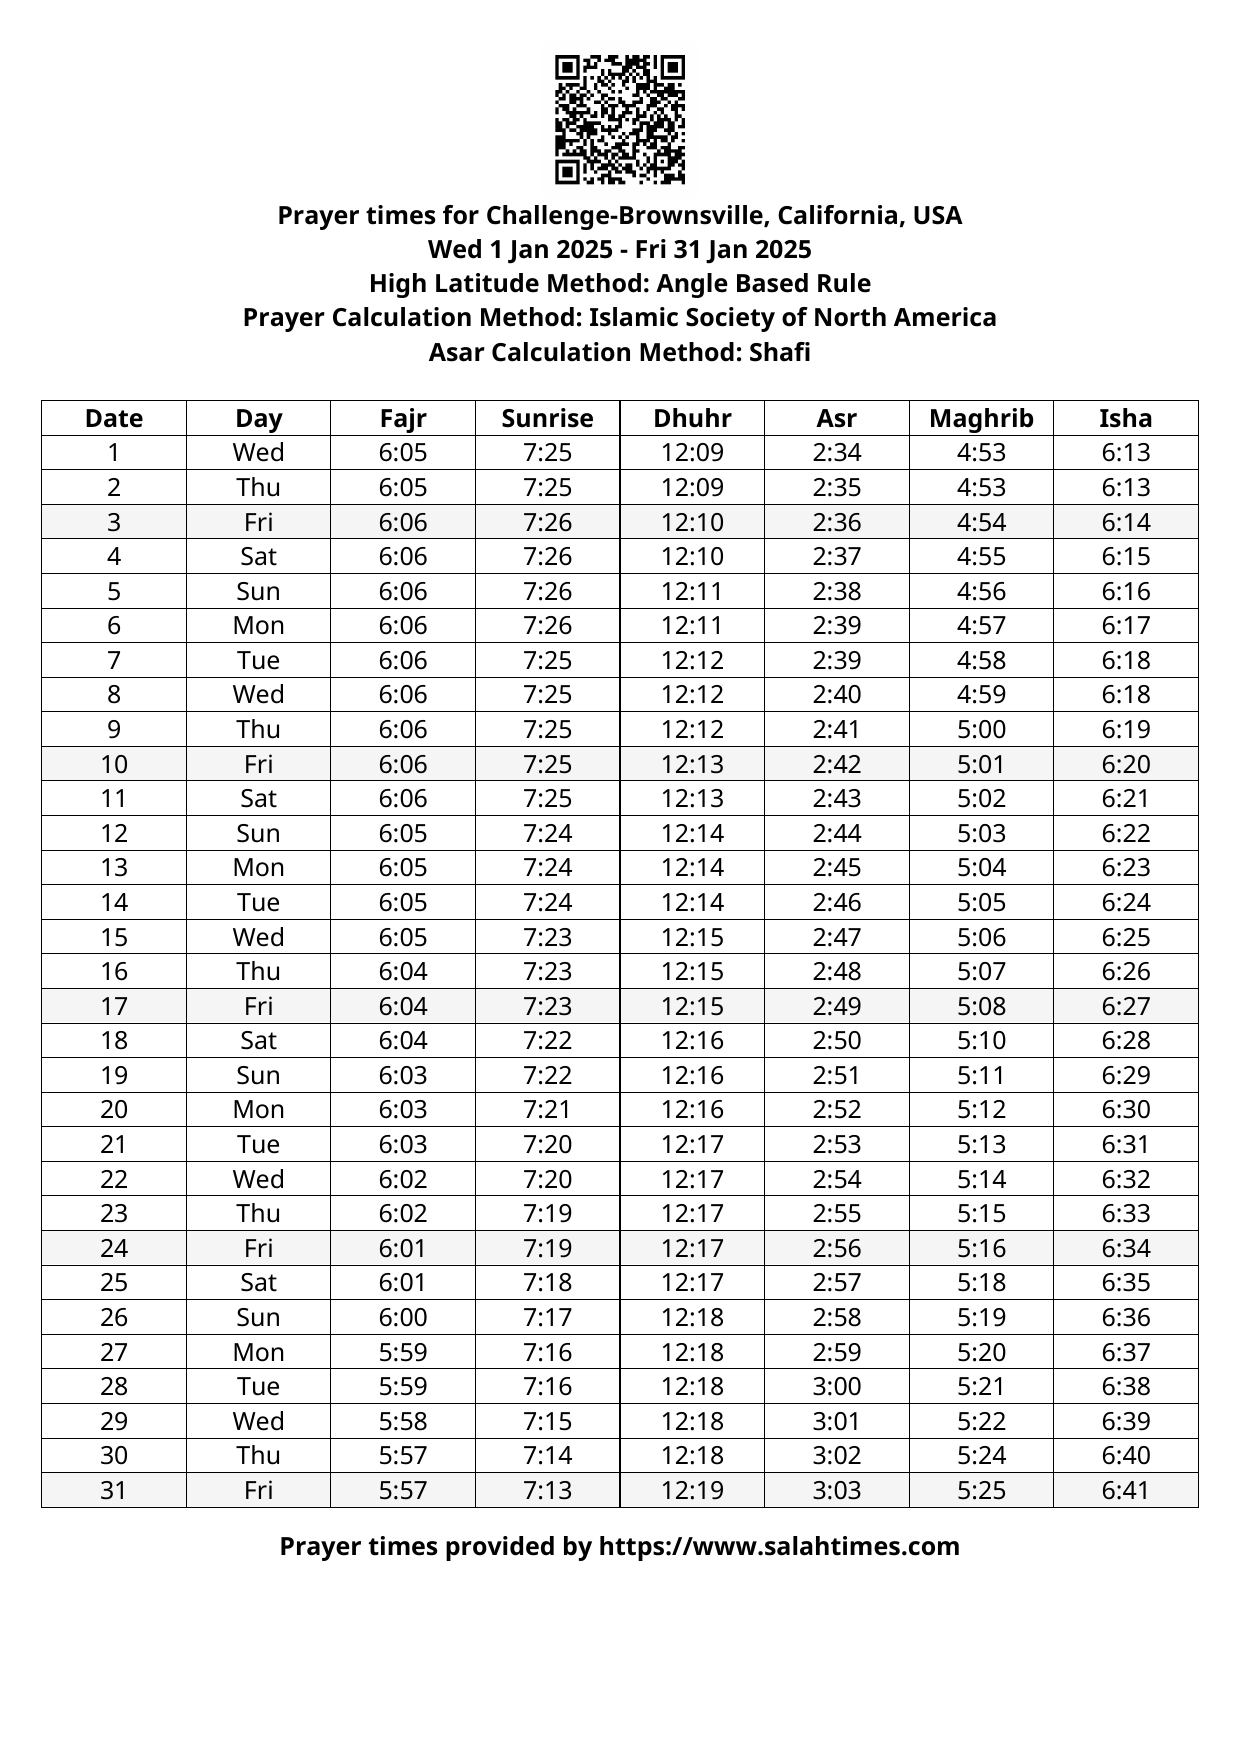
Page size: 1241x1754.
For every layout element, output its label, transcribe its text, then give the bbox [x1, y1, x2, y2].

table_cell 6:03 [331, 1093, 475, 1126]
table_cell Mon [187, 851, 330, 884]
table_cell 29 [42, 1404, 186, 1437]
table_cell 6:03 [331, 1127, 475, 1161]
table_cell Sun [187, 574, 330, 607]
table_cell 5:08 [910, 989, 1053, 1022]
table_cell 4 [42, 539, 186, 573]
table_cell 2:46 [765, 885, 909, 919]
table_cell 6:16 [1054, 574, 1198, 607]
table_cell 5:14 [910, 1162, 1053, 1195]
table_cell Sat [187, 1024, 330, 1057]
table_cell 5:07 [910, 954, 1053, 988]
table_cell 6:24 [1054, 885, 1198, 919]
table_cell 3:01 [765, 1404, 909, 1437]
table_cell 7:23 [476, 954, 619, 988]
table_cell 12:15 [621, 954, 764, 988]
table_cell 15 [42, 920, 186, 953]
table_cell Sat [187, 539, 330, 573]
table_cell 6:04 [331, 989, 475, 1022]
table_cell 5:20 [910, 1335, 1053, 1368]
text Wed 1 Jan 2025 - Fri 31 Jan 2025 [42, 232, 1198, 266]
table_header Isha [1054, 401, 1198, 434]
table_cell 6:22 [1054, 816, 1198, 849]
table_cell Wed [187, 678, 330, 711]
table_cell Wed [187, 920, 330, 953]
table_cell 7:21 [476, 1093, 619, 1126]
table_cell Fri [187, 505, 330, 538]
table_cell 12:18 [621, 1335, 764, 1368]
table_cell 6:20 [1054, 747, 1198, 780]
table_cell Thu [187, 712, 330, 746]
table_cell 6:06 [331, 539, 475, 573]
table_cell 2:42 [765, 747, 909, 780]
table_cell Wed [187, 1162, 330, 1195]
table_cell 6:06 [331, 678, 475, 711]
table_cell 5:22 [910, 1404, 1053, 1437]
table_cell 5:59 [331, 1335, 475, 1368]
table_cell 4:55 [910, 539, 1053, 573]
table_cell 2:47 [765, 920, 909, 953]
table_cell 12:13 [621, 781, 764, 815]
table_cell 2:53 [765, 1127, 909, 1161]
table_cell 7:20 [476, 1162, 619, 1195]
table_cell 2:37 [765, 539, 909, 573]
table_cell 27 [42, 1335, 186, 1368]
table_cell 6:17 [1054, 609, 1198, 642]
table_cell 6:34 [1054, 1231, 1198, 1264]
table_header Date [42, 401, 186, 434]
table_cell 6:38 [1054, 1369, 1198, 1403]
table_cell 4:59 [910, 678, 1053, 711]
table_cell 4:53 [910, 470, 1053, 504]
table_cell 2:52 [765, 1093, 909, 1126]
table_header Sunrise [476, 401, 619, 434]
table_cell 6:18 [1054, 678, 1198, 711]
table_cell 22 [42, 1162, 186, 1195]
table_cell 6:13 [1054, 470, 1198, 504]
table_cell 12:18 [621, 1404, 764, 1437]
table_cell Sat [187, 781, 330, 815]
table_cell Mon [187, 1093, 330, 1126]
table_cell 12:15 [621, 920, 764, 953]
table_cell 7:16 [476, 1335, 619, 1368]
table_cell Mon [187, 1335, 330, 1368]
table_cell 3 [42, 505, 186, 538]
table_cell 6:28 [1054, 1024, 1198, 1057]
table_cell 6:25 [1054, 920, 1198, 953]
table_cell 5:05 [910, 885, 1053, 919]
table_cell 12:12 [621, 678, 764, 711]
table_cell Thu [187, 954, 330, 988]
table_cell 19 [42, 1058, 186, 1092]
table_cell 12:17 [621, 1196, 764, 1230]
table_cell 6:06 [331, 747, 475, 780]
table_cell 12:09 [621, 470, 764, 504]
table_cell 5:04 [910, 851, 1053, 884]
table_cell 7:24 [476, 885, 619, 919]
table_cell 5:18 [910, 1266, 1053, 1299]
table_cell 7:26 [476, 574, 619, 607]
table_cell 5:00 [910, 712, 1053, 746]
table_cell 6:05 [331, 436, 475, 469]
table_cell 12:09 [621, 436, 764, 469]
table_cell 5:57 [331, 1473, 475, 1507]
table_cell 6:04 [331, 1024, 475, 1057]
table_cell Fri [187, 1473, 330, 1507]
table_cell 17 [42, 989, 186, 1022]
table_cell 4:53 [910, 436, 1053, 469]
table_cell Sat [187, 1266, 330, 1299]
table_cell 6:15 [1054, 539, 1198, 573]
table_cell 6:26 [1054, 954, 1198, 988]
table_cell 2:48 [765, 954, 909, 988]
text Prayer times for Challenge-Brownsville, California, USA [42, 198, 1198, 232]
table_cell 26 [42, 1300, 186, 1334]
table_cell 3:03 [765, 1473, 909, 1507]
table_cell 6:33 [1054, 1196, 1198, 1230]
table_cell 6:06 [331, 574, 475, 607]
table_header Day [187, 401, 330, 434]
text Prayer Calculation Method: Islamic Society of North America [42, 300, 1198, 334]
table_cell 4:54 [910, 505, 1053, 538]
table_cell 12:18 [621, 1369, 764, 1403]
table_cell 7:17 [476, 1300, 619, 1334]
table_cell 6:00 [331, 1300, 475, 1334]
picture [542, 41, 699, 198]
table_cell 6:29 [1054, 1058, 1198, 1092]
table_cell 6:01 [331, 1231, 475, 1264]
table_cell 8 [42, 678, 186, 711]
table_cell 7:25 [476, 747, 619, 780]
table_cell 2:44 [765, 816, 909, 849]
table_cell 7:25 [476, 436, 619, 469]
table_cell 7:24 [476, 816, 619, 849]
table_cell 5:06 [910, 920, 1053, 953]
table_cell 7:26 [476, 505, 619, 538]
table_cell 12:13 [621, 747, 764, 780]
table_cell 5:03 [910, 816, 1053, 849]
table_cell 31 [42, 1473, 186, 1507]
table_cell Thu [187, 470, 330, 504]
table_cell Sun [187, 816, 330, 849]
table_cell 25 [42, 1266, 186, 1299]
table_cell 7:20 [476, 1127, 619, 1161]
table_cell Sun [187, 1300, 330, 1334]
table_cell 7:26 [476, 609, 619, 642]
table_cell 5:12 [910, 1093, 1053, 1126]
table_cell 4:57 [910, 609, 1053, 642]
text High Latitude Method: Angle Based Rule [42, 266, 1198, 300]
table_cell Mon [187, 609, 330, 642]
table_cell 7:25 [476, 781, 619, 815]
table_cell 6:05 [331, 920, 475, 953]
table_cell 7:14 [476, 1439, 619, 1472]
table_cell 6:05 [331, 851, 475, 884]
table_cell 6:41 [1054, 1473, 1198, 1507]
table_cell 2 [42, 470, 186, 504]
table_cell Thu [187, 1196, 330, 1230]
table_cell 6:37 [1054, 1335, 1198, 1368]
table_cell 5:19 [910, 1300, 1053, 1334]
table_cell 5:59 [331, 1369, 475, 1403]
table_cell 12 [42, 816, 186, 849]
table_cell 7:22 [476, 1058, 619, 1092]
table_cell 6:30 [1054, 1093, 1198, 1126]
table_cell 5:24 [910, 1439, 1053, 1472]
table_cell 12:12 [621, 712, 764, 746]
table_cell 5:57 [331, 1439, 475, 1472]
table_cell 23 [42, 1196, 186, 1230]
table_cell 6:02 [331, 1196, 475, 1230]
table_cell 7:22 [476, 1024, 619, 1057]
table_cell 2:45 [765, 851, 909, 884]
table_cell 4:56 [910, 574, 1053, 607]
table_cell 6:01 [331, 1266, 475, 1299]
table_cell 12:16 [621, 1093, 764, 1126]
table_cell 28 [42, 1369, 186, 1403]
table_cell 6:27 [1054, 989, 1198, 1022]
table_cell 11 [42, 781, 186, 815]
table_cell 12:17 [621, 1231, 764, 1264]
table_cell 7 [42, 643, 186, 677]
table_cell 6:35 [1054, 1266, 1198, 1299]
table_cell 2:56 [765, 1231, 909, 1264]
table_cell 5:15 [910, 1196, 1053, 1230]
table_cell 6:23 [1054, 851, 1198, 884]
table_cell 7:19 [476, 1196, 619, 1230]
table_cell 12:17 [621, 1266, 764, 1299]
table_cell 2:55 [765, 1196, 909, 1230]
table_cell 12:11 [621, 574, 764, 607]
table_cell 2:35 [765, 470, 909, 504]
table_cell 7:26 [476, 539, 619, 573]
table_cell 12:19 [621, 1473, 764, 1507]
table_cell 7:24 [476, 851, 619, 884]
table_cell 12:16 [621, 1058, 764, 1092]
table_cell 7:23 [476, 920, 619, 953]
table_cell Thu [187, 1439, 330, 1472]
table_cell 2:58 [765, 1300, 909, 1334]
table_cell 5:13 [910, 1127, 1053, 1161]
table_cell Fri [187, 747, 330, 780]
table_cell 2:57 [765, 1266, 909, 1299]
table_cell 12:14 [621, 816, 764, 849]
table_cell 12:17 [621, 1162, 764, 1195]
table_cell 2:51 [765, 1058, 909, 1092]
table_cell 5:25 [910, 1473, 1053, 1507]
table_cell 12:12 [621, 643, 764, 677]
table_cell 14 [42, 885, 186, 919]
table_cell Tue [187, 885, 330, 919]
table_header Fajr [331, 401, 475, 434]
table_cell 6:06 [331, 781, 475, 815]
table_cell 12:14 [621, 885, 764, 919]
table_cell 24 [42, 1231, 186, 1264]
table_cell 7:25 [476, 470, 619, 504]
table_cell 6:02 [331, 1162, 475, 1195]
table_cell 6:13 [1054, 436, 1198, 469]
table_cell Wed [187, 1404, 330, 1437]
table_cell 12:17 [621, 1127, 764, 1161]
table_cell 12:18 [621, 1300, 764, 1334]
table_cell 7:16 [476, 1369, 619, 1403]
table_cell 6:40 [1054, 1439, 1198, 1472]
table_cell 6:03 [331, 1058, 475, 1092]
table_cell Tue [187, 1127, 330, 1161]
table_cell 7:25 [476, 712, 619, 746]
table_cell 6:06 [331, 712, 475, 746]
table_cell 2:36 [765, 505, 909, 538]
table_cell 6:19 [1054, 712, 1198, 746]
table_cell Tue [187, 643, 330, 677]
table_cell 2:41 [765, 712, 909, 746]
table_cell 12:15 [621, 989, 764, 1022]
table_cell 4:58 [910, 643, 1053, 677]
table_cell 12:16 [621, 1024, 764, 1057]
table_cell 20 [42, 1093, 186, 1126]
table_cell 2:49 [765, 989, 909, 1022]
table_cell 6:21 [1054, 781, 1198, 815]
table_cell 6:05 [331, 885, 475, 919]
table_cell 6:04 [331, 954, 475, 988]
table_cell 5:10 [910, 1024, 1053, 1057]
table_cell 2:59 [765, 1335, 909, 1368]
table_cell 9 [42, 712, 186, 746]
table_cell 7:19 [476, 1231, 619, 1264]
table_cell 2:39 [765, 643, 909, 677]
table_header Dhuhr [621, 401, 764, 434]
table_cell 12:10 [621, 539, 764, 573]
table_cell Wed [187, 436, 330, 469]
table_cell 12:18 [621, 1439, 764, 1472]
table_cell 5:01 [910, 747, 1053, 780]
table_cell 3:02 [765, 1439, 909, 1472]
table_cell 6:06 [331, 609, 475, 642]
table_cell 2:43 [765, 781, 909, 815]
table_cell 16 [42, 954, 186, 988]
table_cell 2:39 [765, 609, 909, 642]
table_cell Sun [187, 1058, 330, 1092]
table_cell 1 [42, 436, 186, 469]
table_cell 6:05 [331, 470, 475, 504]
table_header Asr [765, 401, 909, 434]
table_cell 2:54 [765, 1162, 909, 1195]
table_cell 2:38 [765, 574, 909, 607]
table_cell Fri [187, 989, 330, 1022]
table_cell 7:25 [476, 678, 619, 711]
table_cell 6 [42, 609, 186, 642]
table_cell 5:02 [910, 781, 1053, 815]
table_cell 6:18 [1054, 643, 1198, 677]
table_cell 7:13 [476, 1473, 619, 1507]
table_cell 12:14 [621, 851, 764, 884]
table_cell 6:06 [331, 505, 475, 538]
text Asar Calculation Method: Shafi [42, 334, 1198, 368]
table_cell 5:58 [331, 1404, 475, 1437]
table_cell 3:00 [765, 1369, 909, 1403]
table_cell 12:10 [621, 505, 764, 538]
table_cell 2:34 [765, 436, 909, 469]
table_cell 6:32 [1054, 1162, 1198, 1195]
table_cell 12:11 [621, 609, 764, 642]
table_cell 2:50 [765, 1024, 909, 1057]
table_cell 5:16 [910, 1231, 1053, 1264]
table_cell 6:39 [1054, 1404, 1198, 1437]
table_cell 5:11 [910, 1058, 1053, 1092]
table_cell 6:06 [331, 643, 475, 677]
table_cell 7:25 [476, 643, 619, 677]
table_cell 21 [42, 1127, 186, 1161]
table_cell 6:31 [1054, 1127, 1198, 1161]
table_cell 2:40 [765, 678, 909, 711]
table_cell 7:23 [476, 989, 619, 1022]
table_header Maghrib [910, 401, 1053, 434]
table_cell Tue [187, 1369, 330, 1403]
table_cell 6:36 [1054, 1300, 1198, 1334]
table_cell 5:21 [910, 1369, 1053, 1403]
table_cell 6:05 [331, 816, 475, 849]
table_cell 10 [42, 747, 186, 780]
table_cell 7:18 [476, 1266, 619, 1299]
text Prayer times provided by https://www.salahtimes.com [42, 1528, 1198, 1563]
table_cell 13 [42, 851, 186, 884]
table_cell Fri [187, 1231, 330, 1264]
table_cell 5 [42, 574, 186, 607]
table_cell 18 [42, 1024, 186, 1057]
table_cell 6:14 [1054, 505, 1198, 538]
table_cell 30 [42, 1439, 186, 1472]
table_cell 7:15 [476, 1404, 619, 1437]
